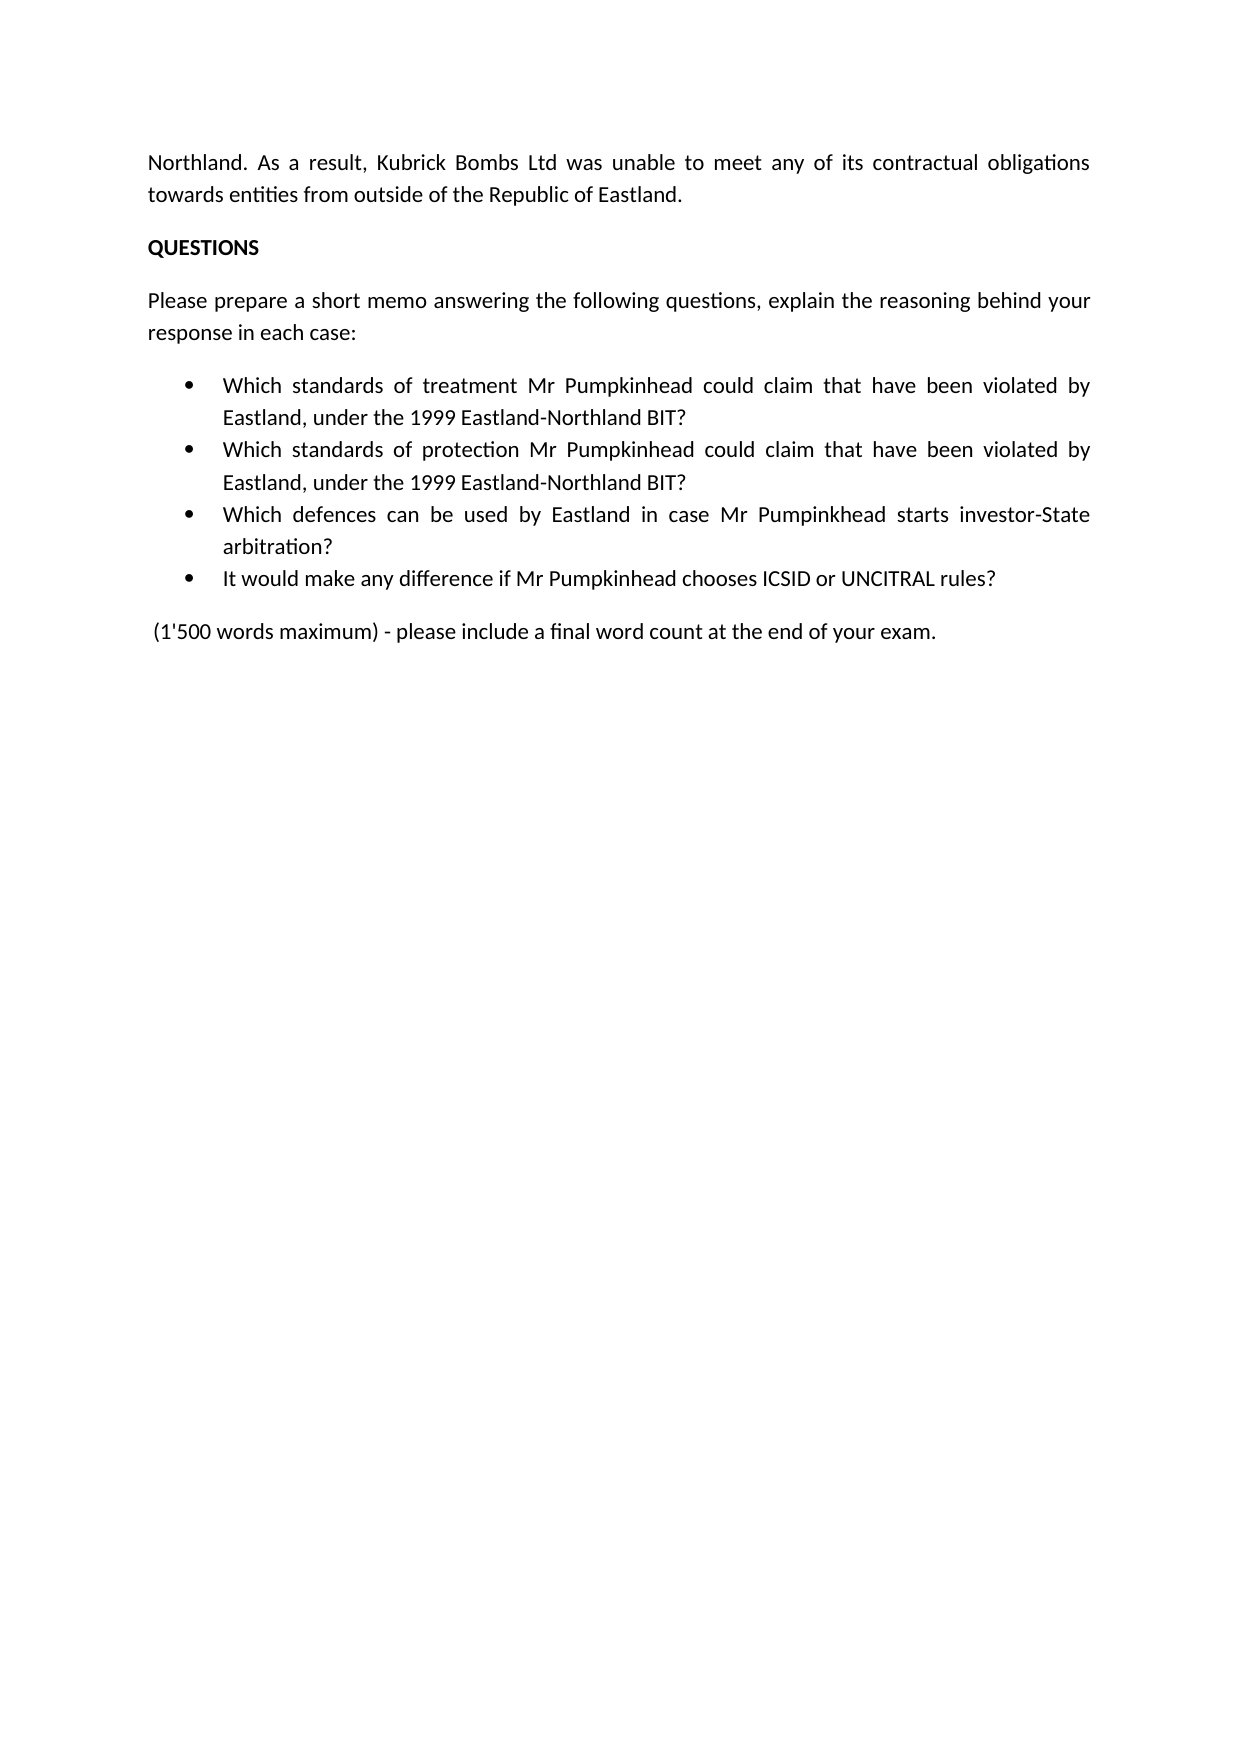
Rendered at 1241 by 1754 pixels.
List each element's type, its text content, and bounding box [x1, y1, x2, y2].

text Please prepare a short memo answering the following questions, explain the reasoning behind your response in each case: [148, 286, 1093, 346]
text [148, 148, 1093, 208]
list Which standards of treatment Mr Pumpkinhead could claim that have been violated by Eastland, under the 1999 Eastland-Northland BIT? [185, 371, 1093, 431]
text (1'500 words maximum) - please include a final word count at the end of your exam. [148, 617, 1093, 645]
list Which defences can be used by Eastland in case Mr Pumpinkhead starts investor-State arbitration? [185, 500, 1093, 560]
list Which standards of protection Mr Pumpkinhead could claim that have been violated by Eastland, under the 1999 Eastland-Northland BIT? [185, 435, 1093, 496]
text QUESTIONS [148, 233, 1093, 261]
list It would make any difference if Mr Pumpkinhead chooses ICSID or UNCITRAL rules? [185, 564, 1093, 592]
